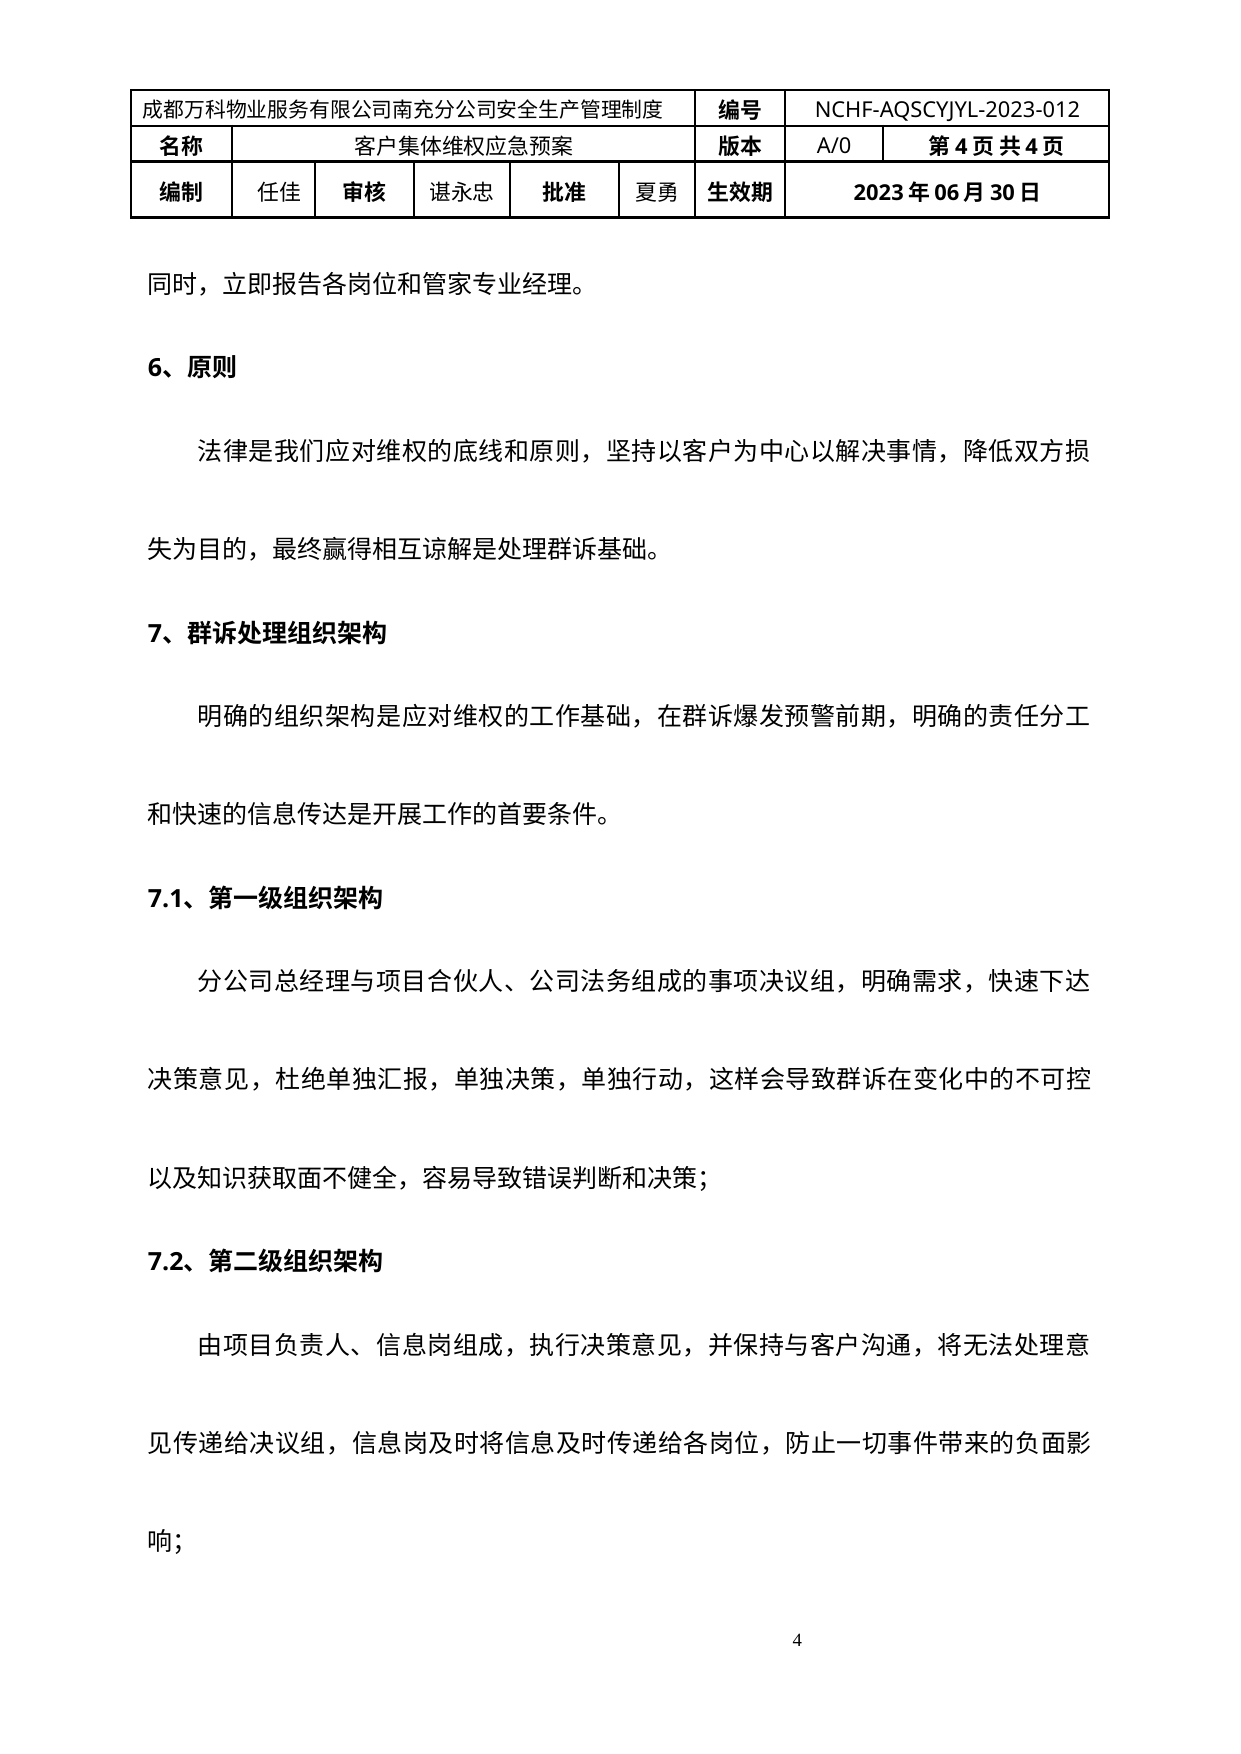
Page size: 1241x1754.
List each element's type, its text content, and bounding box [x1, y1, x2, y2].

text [148, 250, 1093, 315]
text 法律是我们应对维权的底线和原则，坚持以客户为中心以解决事情，降低双方损失为目的，最终赢得相互谅解是处理群诉基础。 [148, 417, 1093, 580]
text 7.2、第二级组织架构 [148, 1227, 1093, 1292]
text 7.1、第一级组织架构 [148, 864, 1093, 929]
text 由项目负责人、信息岗组成，执行决策意见，并保持与客户沟通，将无法处理意见传递给决议组，信息岗及时将信息及时传递给各岗位，防止一切事件带来的负面影响； [148, 1311, 1093, 1572]
text 分公司总经理与项目合伙人、公司法务组成的事项决议组，明确需求，快速下达决策意见，杜绝单独汇报，单独决策，单独行动，这样会导致群诉在变化中的不可控以及知识获取面不健全，容易导致错误判断和决策； [148, 947, 1093, 1209]
text 明确的组织架构是应对维权的工作基础，在群诉爆发预警前期，明确的责任分工和快速的信息传达是开展工作的首要条件。 [148, 682, 1093, 846]
text 7、群诉处理组织架构 [148, 598, 1093, 664]
text 6、原则 [148, 333, 1093, 399]
